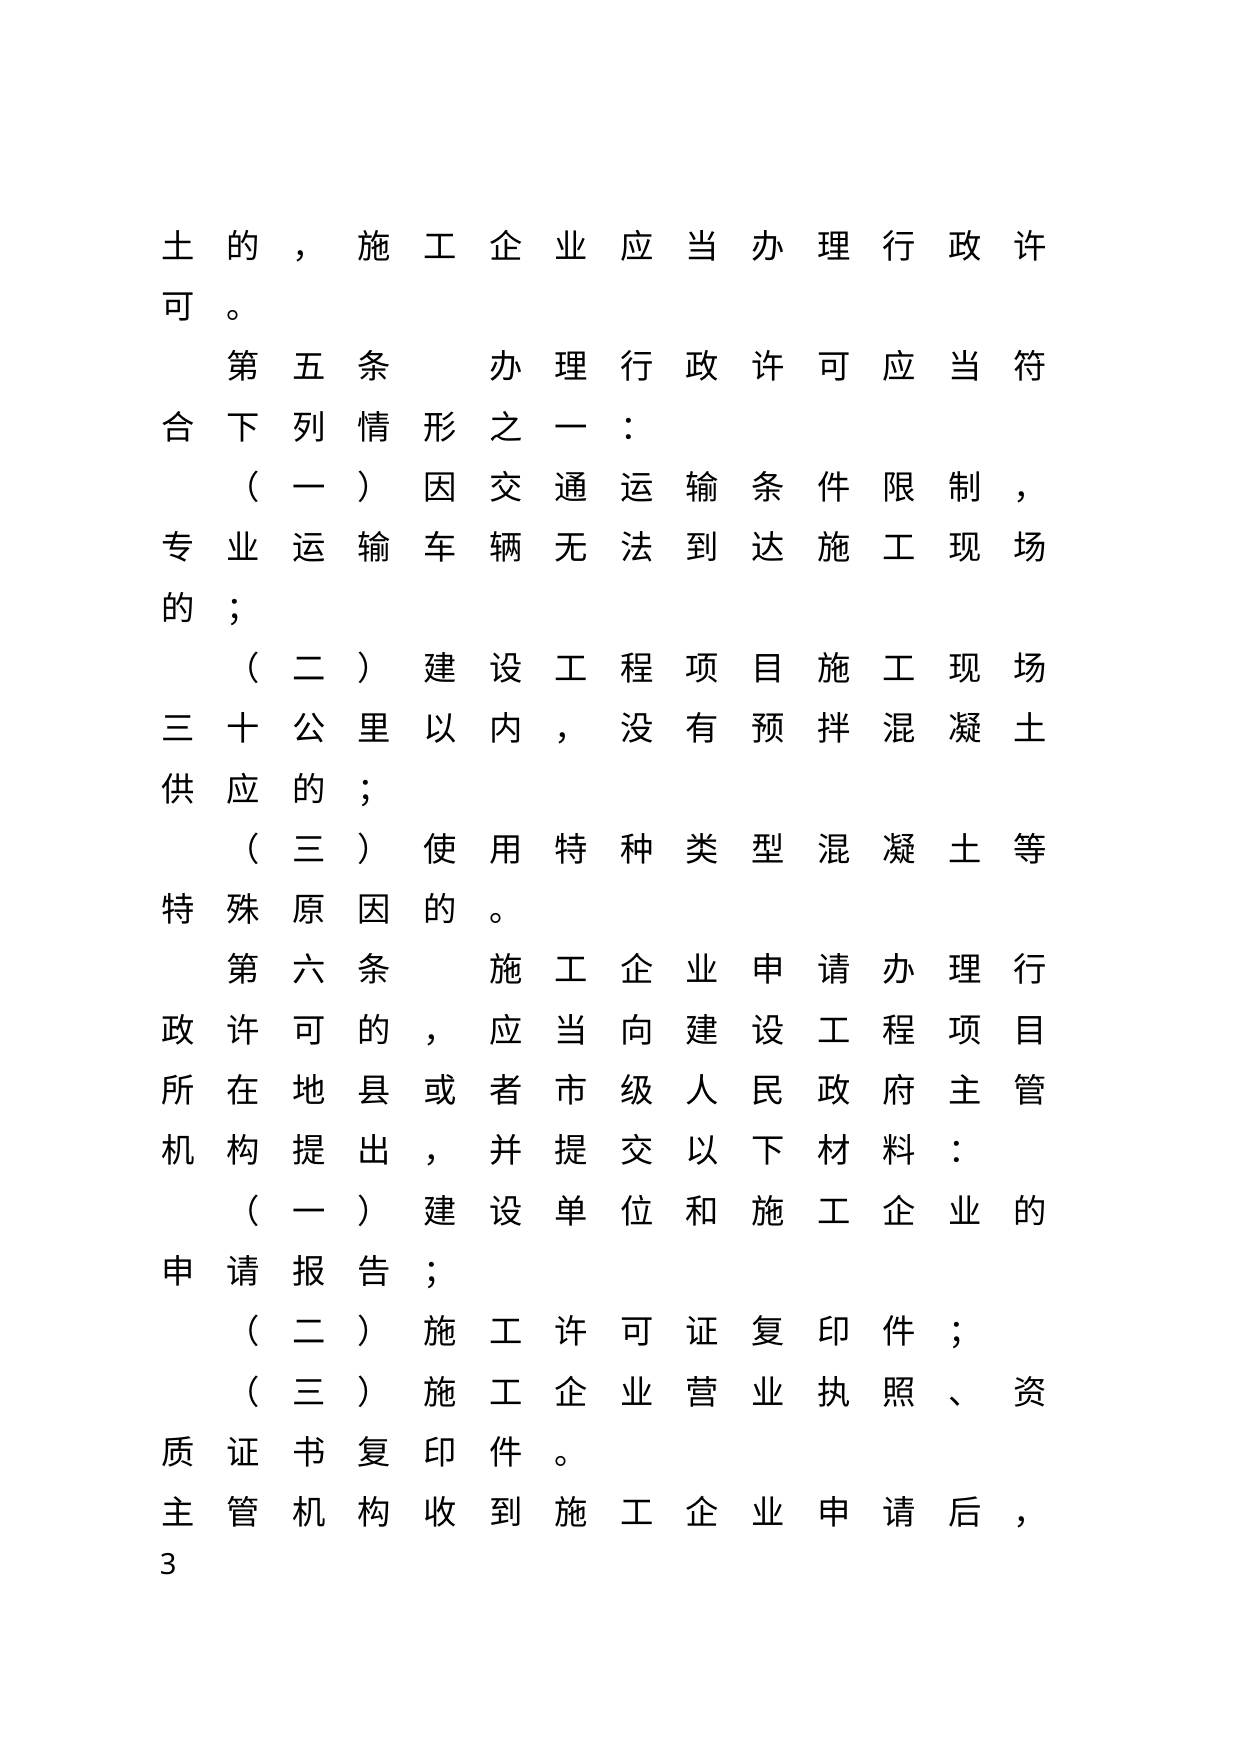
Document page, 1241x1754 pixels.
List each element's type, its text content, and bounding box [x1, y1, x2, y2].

text 第六条 施工企业申请办理行政许可的，应当向建设工程项目所在地县或者市级人民政府主管机构提出，并提交以下材料： [161, 937, 1079, 1178]
text （一）建设单位和施工企业的申请报告； [161, 1178, 1079, 1299]
text （二）建设工程项目施工现场三十公里以内，没有预拌混凝土供应的； [161, 636, 1079, 817]
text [161, 1480, 1079, 1540]
text （三）施工企业营业执照、资质证书复印件。 [161, 1359, 1079, 1480]
text （一）因交通运输条件限制，专业运输车辆无法到达施工现场的； [161, 455, 1079, 636]
text （二）施工许可证复印件； [161, 1299, 1079, 1359]
text 第五条 办理行政许可应当符合下列情形之一： [161, 334, 1079, 455]
text （三）使用特种类型混凝土等特殊原因的。 [161, 817, 1079, 937]
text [161, 213, 1079, 334]
